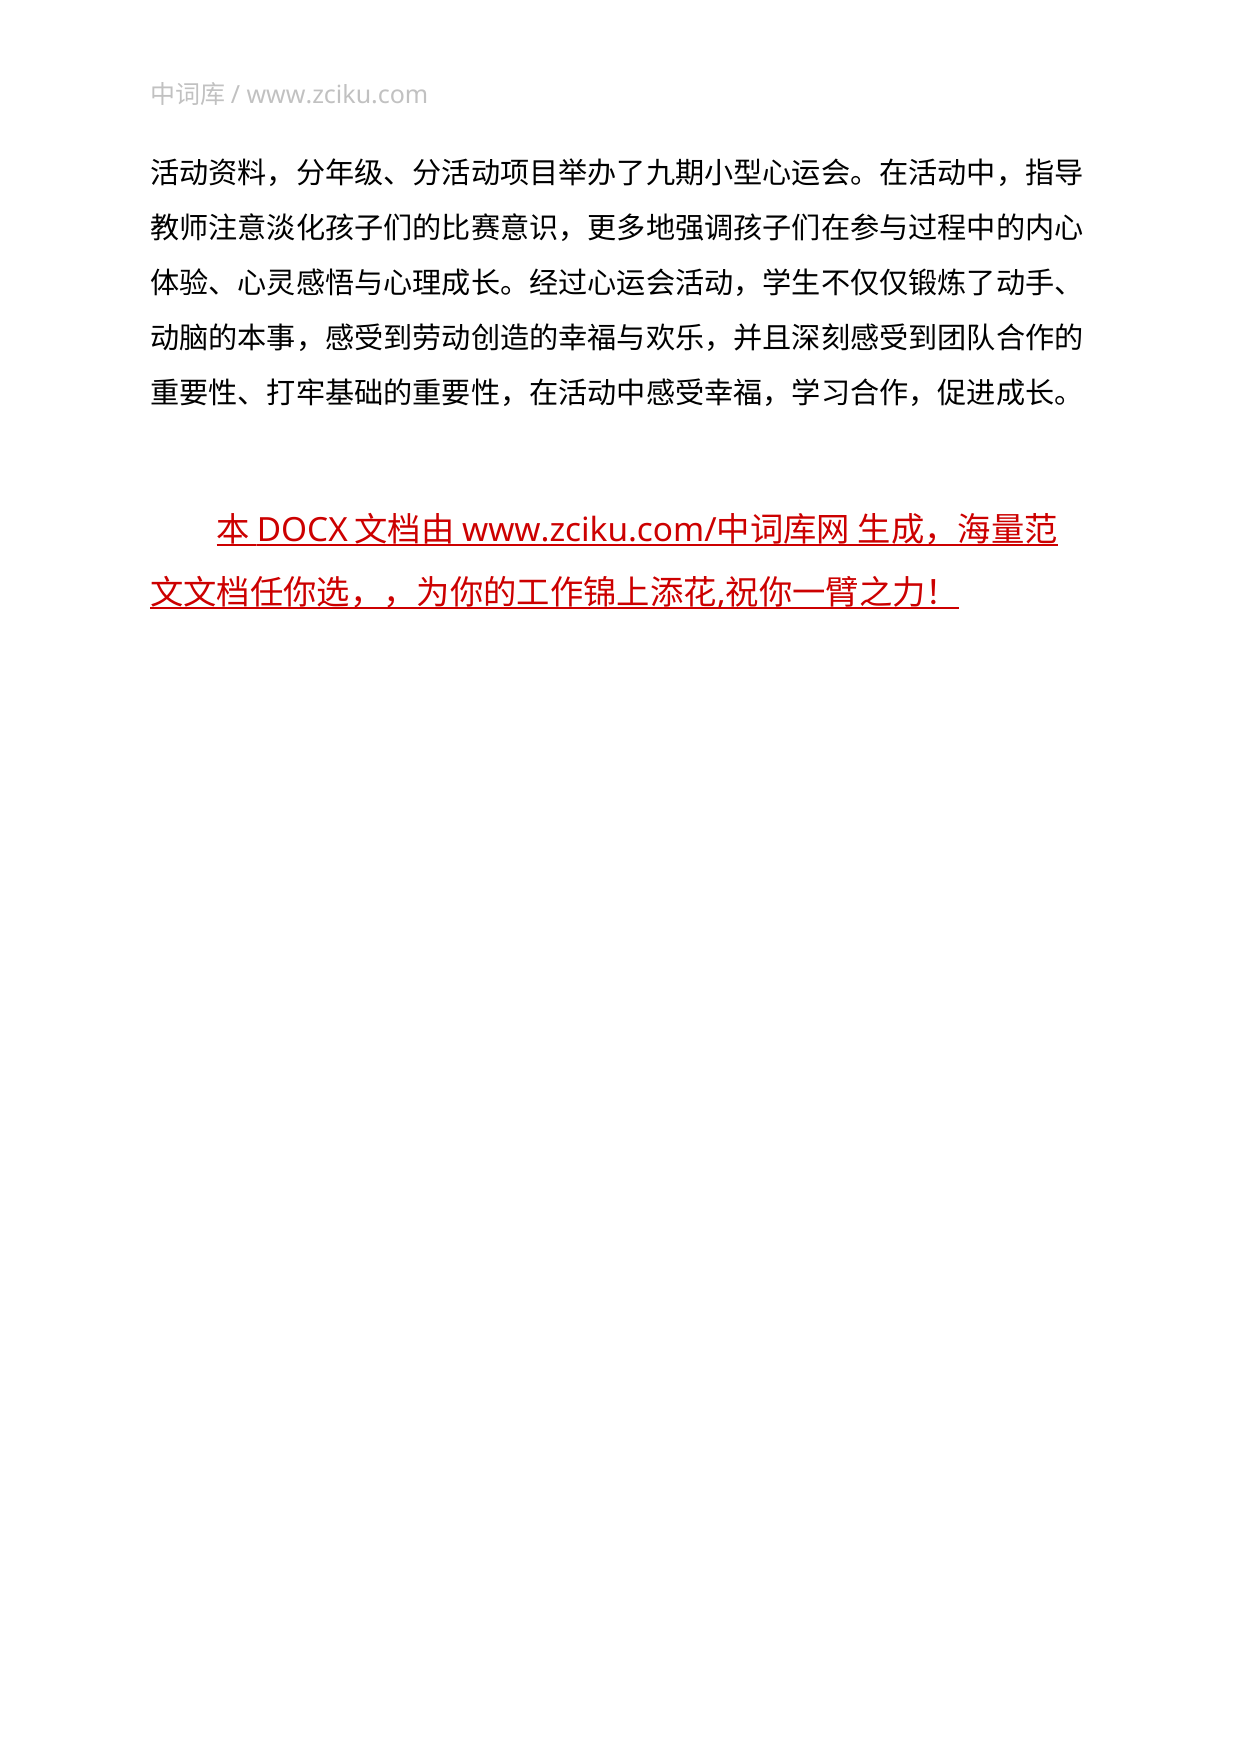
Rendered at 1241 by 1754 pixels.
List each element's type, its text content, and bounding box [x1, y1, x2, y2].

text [150, 150, 1090, 412]
text 本DOCX文档由 www.zciku.com/中词库网 生成，海量范文文档任你选，，为你的工作锦上添花,祝你一臂之力！ [150, 503, 1090, 614]
